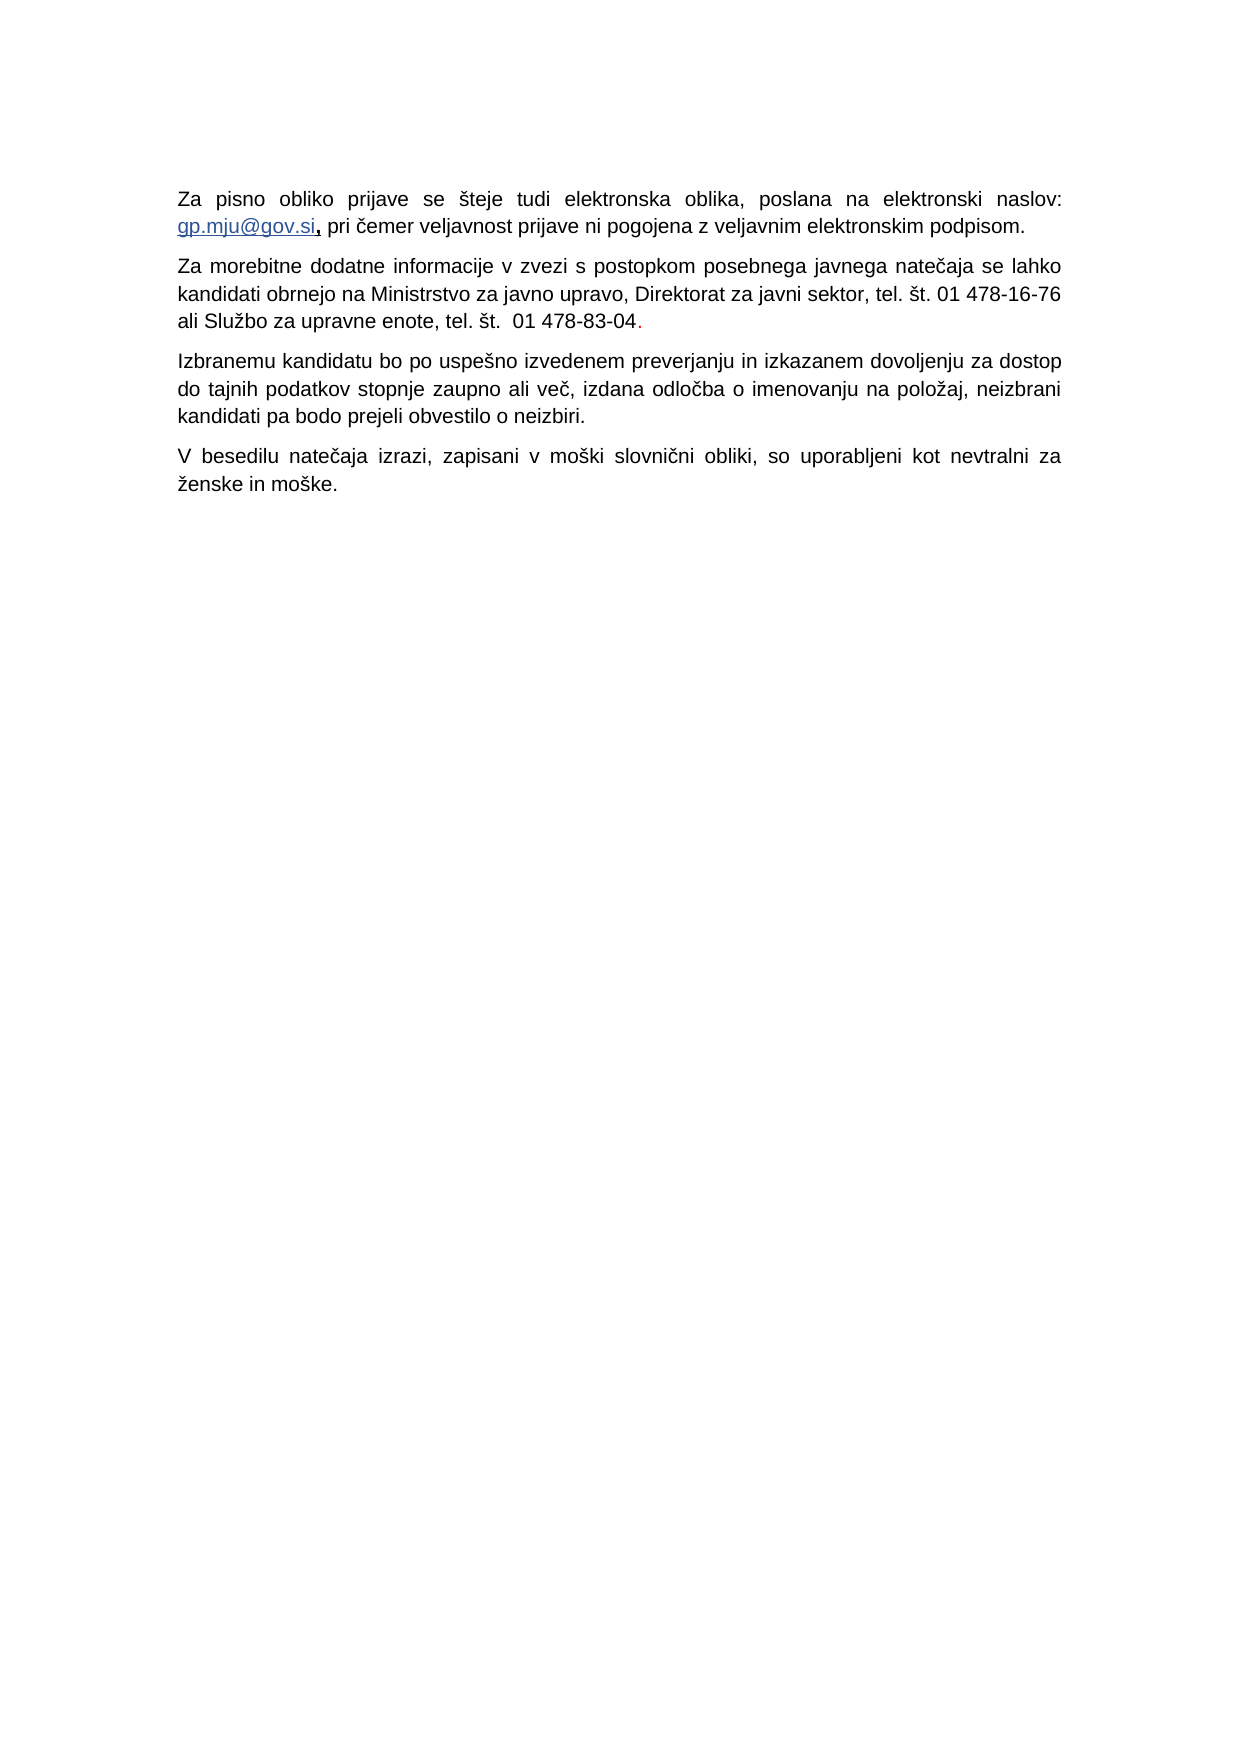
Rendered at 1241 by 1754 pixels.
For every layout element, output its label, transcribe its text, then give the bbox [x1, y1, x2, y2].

list Izbranemu kandidatu bo po uspešno izvedenem preverjanju in izkazanem dovoljenju za dostop do tajnih podatkov stopnje zaupno ali več, izdana odločba o imenovanju na položaj, neizbrani kandidati pa bodo prejeli obvestilo o neizbiri. [177, 349, 1063, 428]
list Za pisno obliko prijave se šteje tudi elektronska oblika, poslana na elektronski naslov: gp.mju@gov.si, pri čemer veljavnost prijave ni pogojena z veljavnim elektronskim podpisom. [177, 187, 1063, 238]
list V besedilu natečaja izrazi, zapisani v moški slovnični obliki, so uporabljeni kot nevtralni za ženske in moške. [177, 444, 1063, 496]
list Za morebitne dodatne informacije v zvezi s postopkom posebnega javnega natečaja se lahko kandidati obrnejo na Ministrstvo za javno upravo, Direktorat za javni sektor, tel. št. 01 478-16-76 ali Službo za upravne enote, tel. št. 01 478-83-04. [177, 254, 1063, 333]
